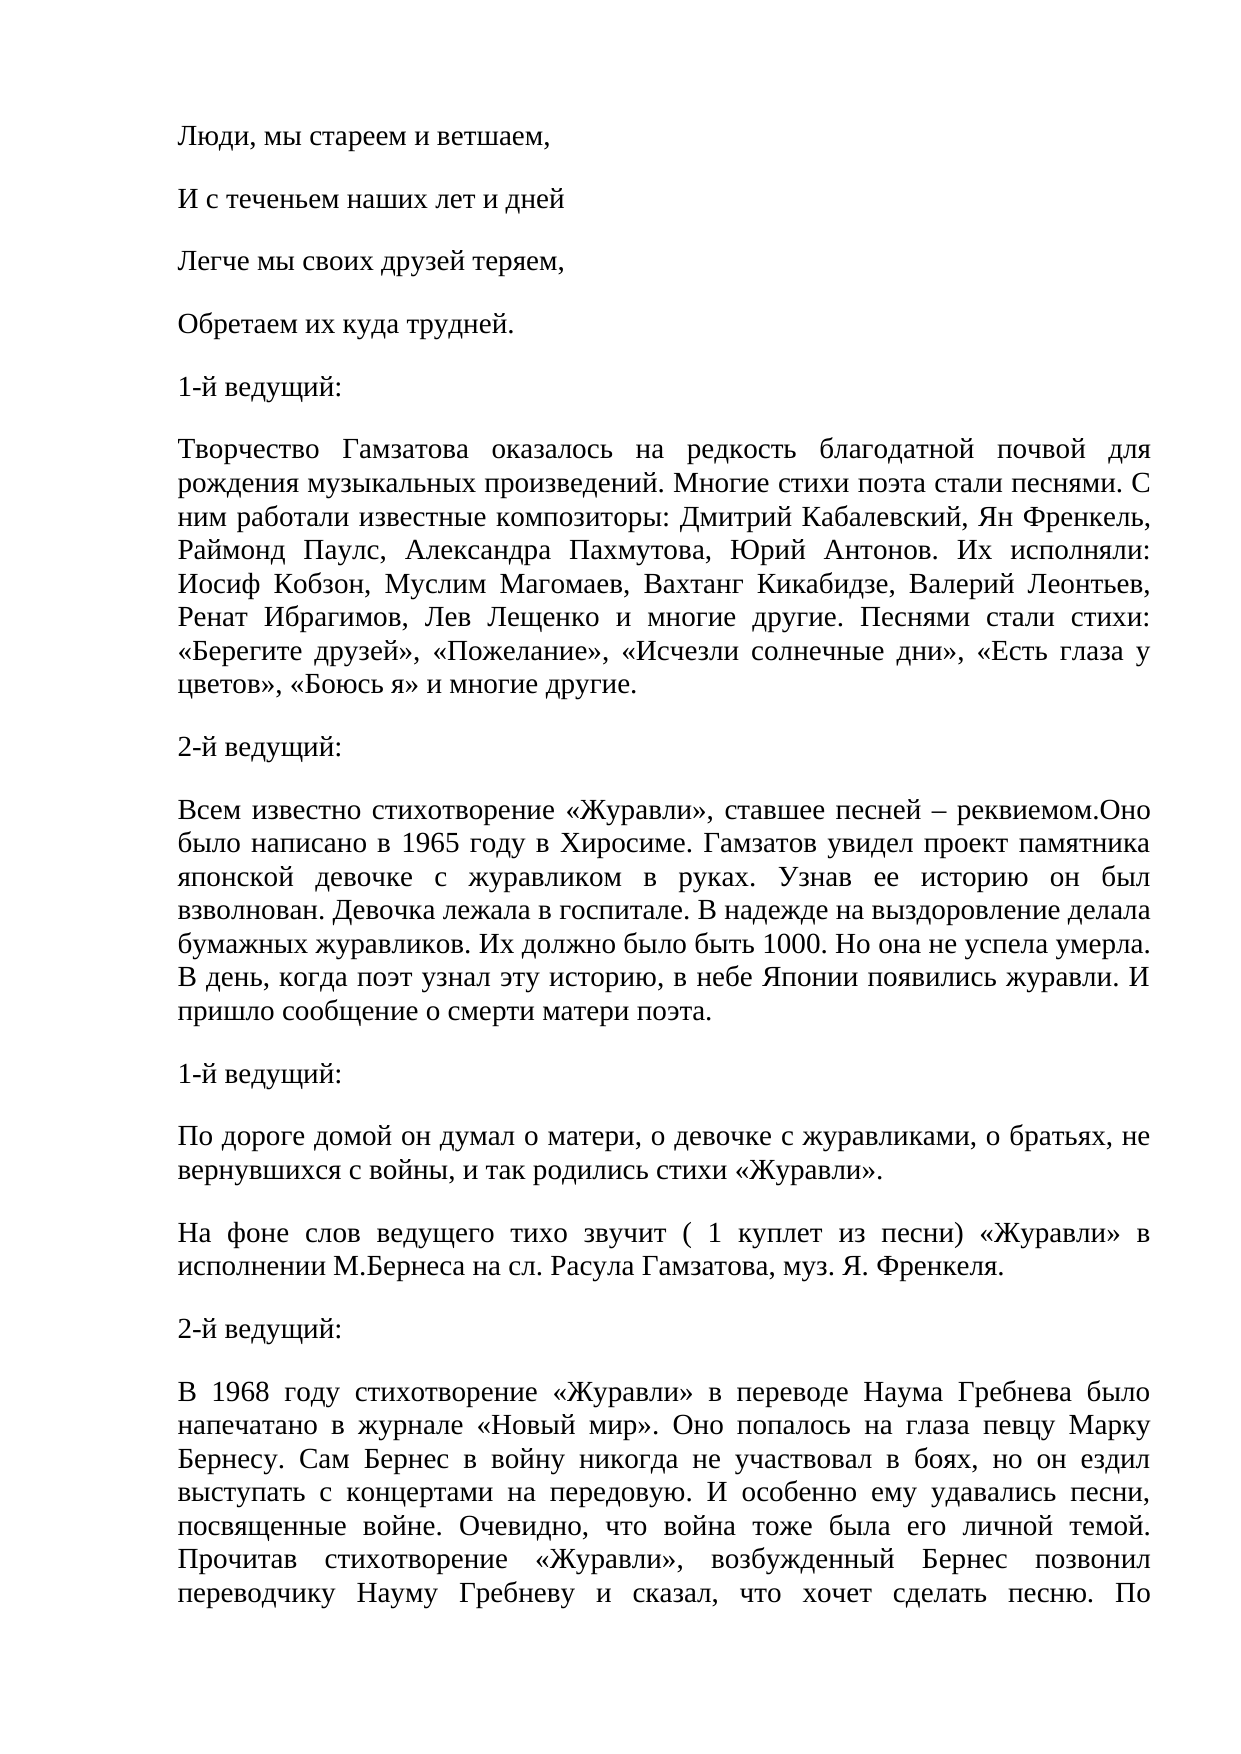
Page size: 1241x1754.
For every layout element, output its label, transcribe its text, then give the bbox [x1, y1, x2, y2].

text Обретаем их куда трудней. [177, 306, 1152, 340]
text 2-й ведущий: [177, 1311, 1152, 1344]
text И с теченьем наших лет и дней [177, 181, 1152, 214]
text Легче мы своих друзей теряем, [177, 243, 1152, 277]
text 1-й ведущий: [177, 369, 1152, 402]
text Всем известно стихотворение «Журавли», ставшее песней – реквиемом.Оно было написано в 1965 году в Хиросиме. Гамзатов увидел проект памятника японской девочке с журавликом в руках. Узнав ее историю он был взволнован. Девочка лежала в госпитале. В надежде на выздоровление делала бумажных журавликов. Их должно было быть 1000. Но она не успела умерла. В день, когда поэт узнал эту историю, в небе Японии появились журавли. И пришло сообщение о смерти матери поэта. [177, 792, 1152, 1027]
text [177, 1374, 1152, 1608]
text На фоне слов ведущего тихо звучит ( 1 куплет из песни) «Журавли» в исполнении М.Бернеса на сл. Расула Гамзатова, муз. Я. Френкеля. [177, 1215, 1152, 1282]
text Люди, мы стареем и ветшаем, [177, 118, 1152, 152]
text По дороге домой он думал о матери, о девочке с журавликами, о братьях, не вернувшихся с войны, и так родились стихи «Журавли». [177, 1118, 1152, 1186]
text Творчество Гамзатова оказалось на редкость благодатной почвой для рождения музыкальных произведений. Многие стихи поэта стали песнями. С ним работали известные композиторы: Дмитрий Кабалевский, Ян Френкель, Раймонд Паулс, Александра Пахмутова, Юрий Антонов. Их исполняли: Иосиф Кобзон, Муслим Магомаев, Вахтанг Кикабидзе, Валерий Леонтьев, Ренат Ибрагимов, Лев Лещенко и многие другие. Песнями стали стихи: «Берегите друзей», «Пожелание», «Исчезли солнечные дни», «Есть глаза у цветов», «Боюсь я» и многие другие. [177, 432, 1152, 700]
text 1-й ведущий: [177, 1056, 1152, 1089]
text 2-й ведущий: [177, 729, 1152, 763]
